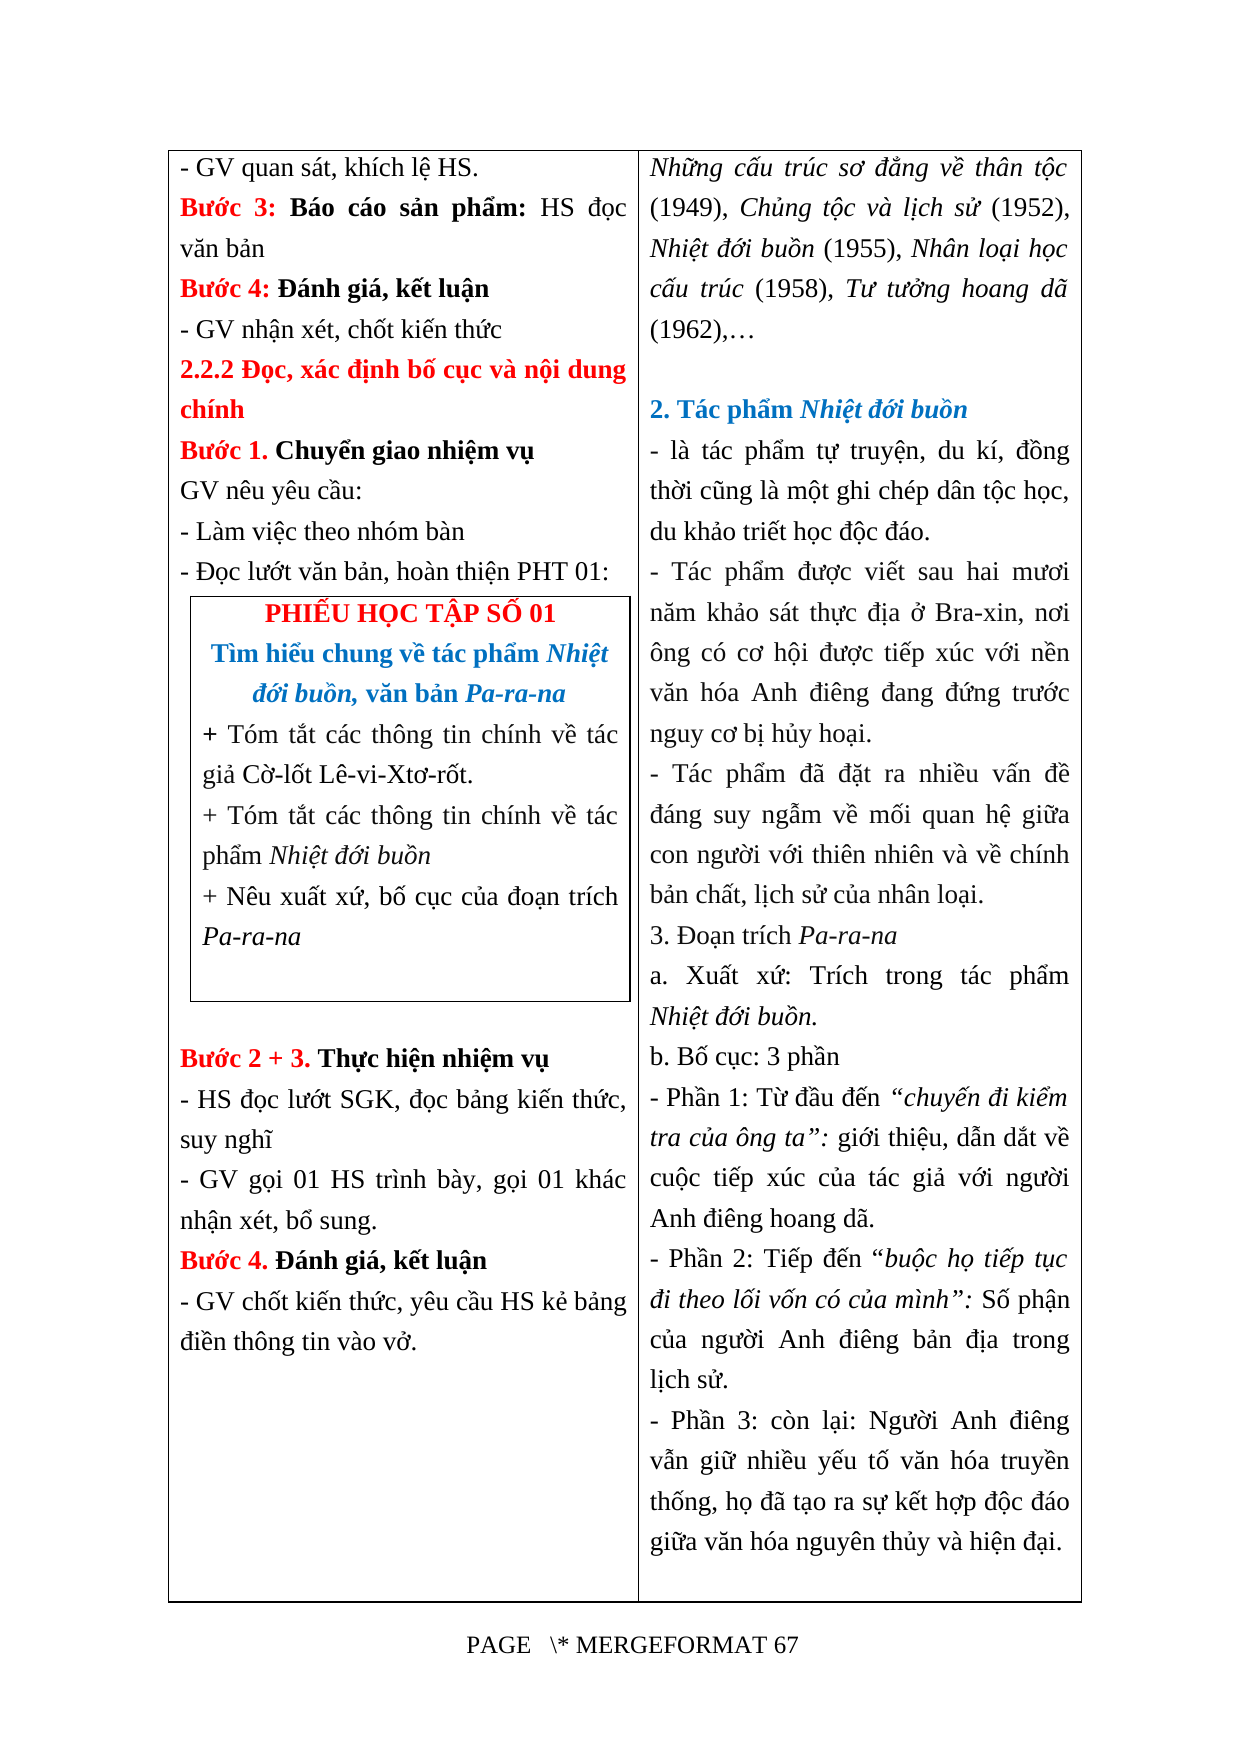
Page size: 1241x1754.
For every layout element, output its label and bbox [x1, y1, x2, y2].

table_cell [639, 151, 1081, 1601]
table_cell [169, 151, 638, 1601]
